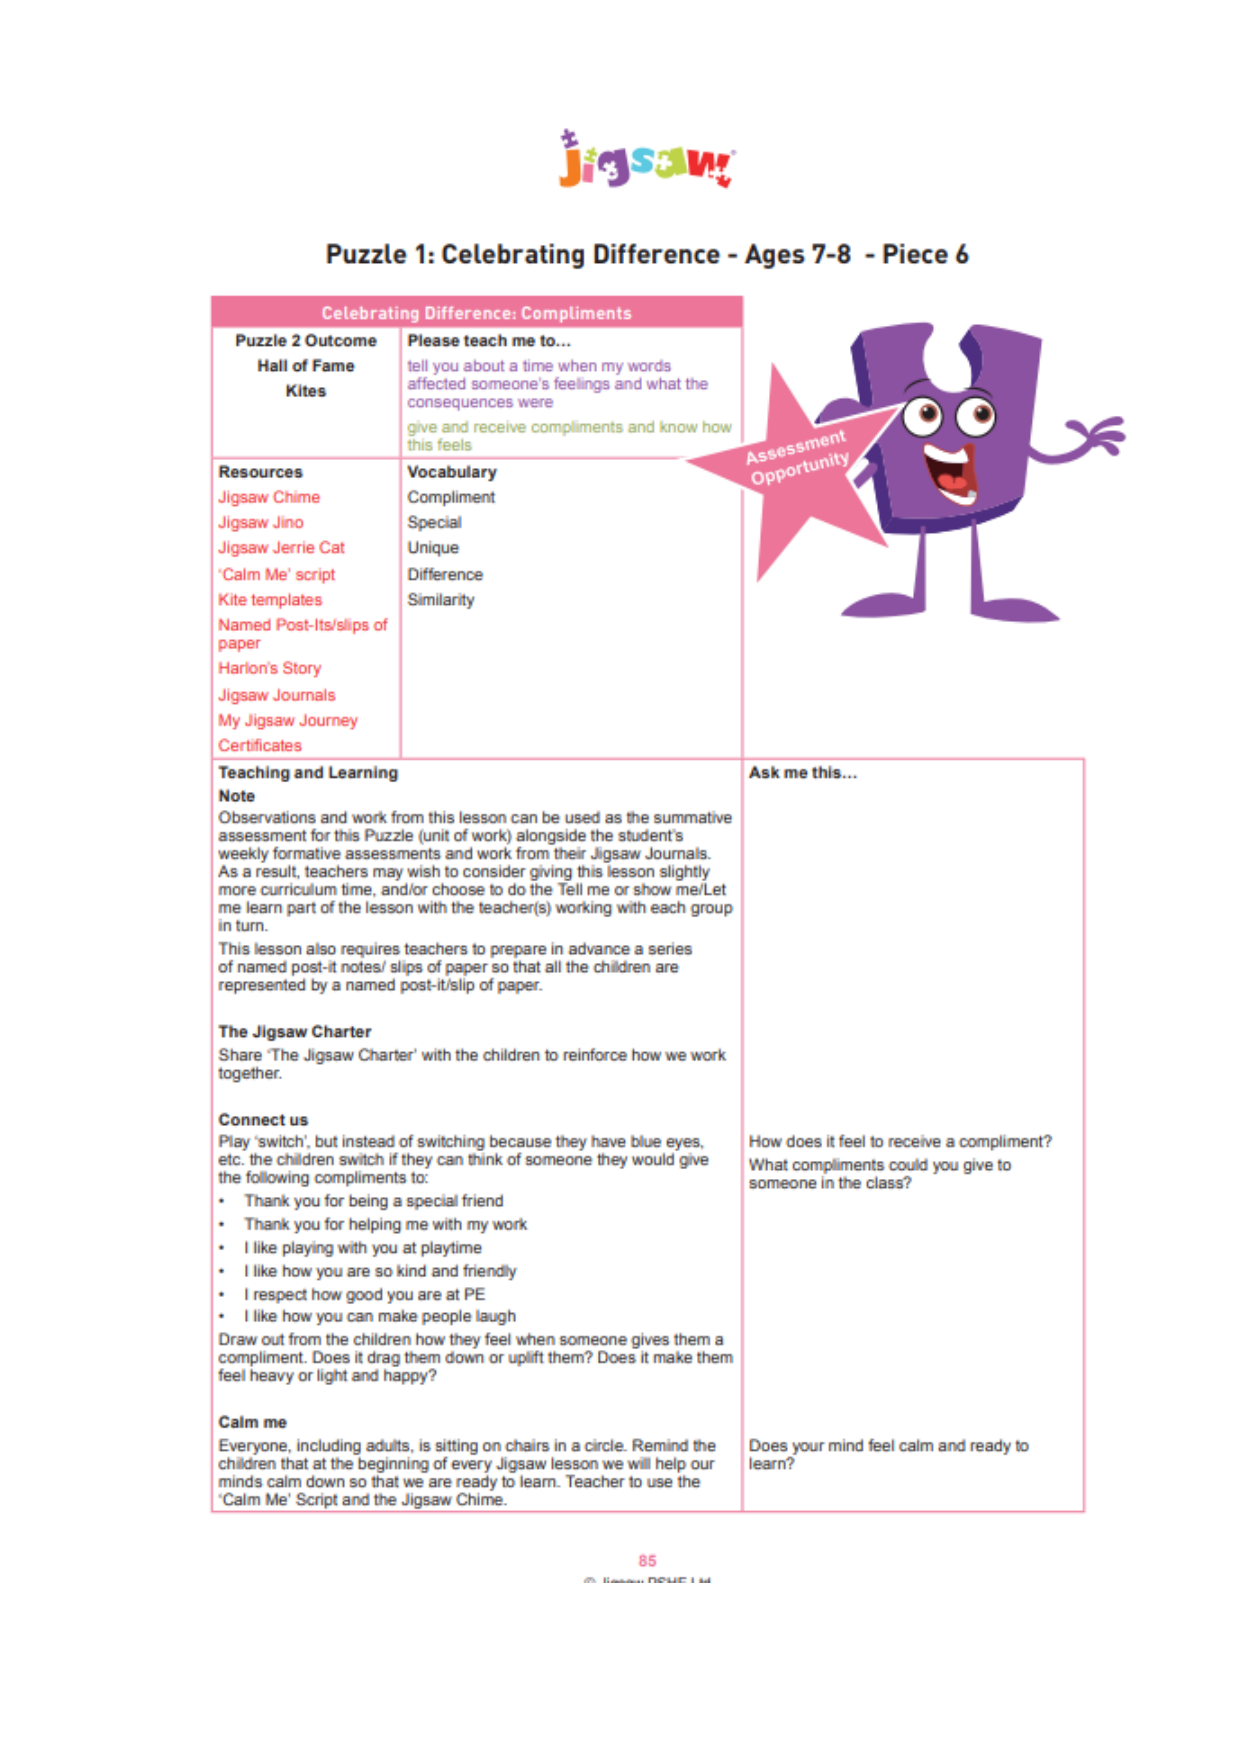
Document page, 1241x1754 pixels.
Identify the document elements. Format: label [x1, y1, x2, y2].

picture [136, 118, 1139, 1583]
